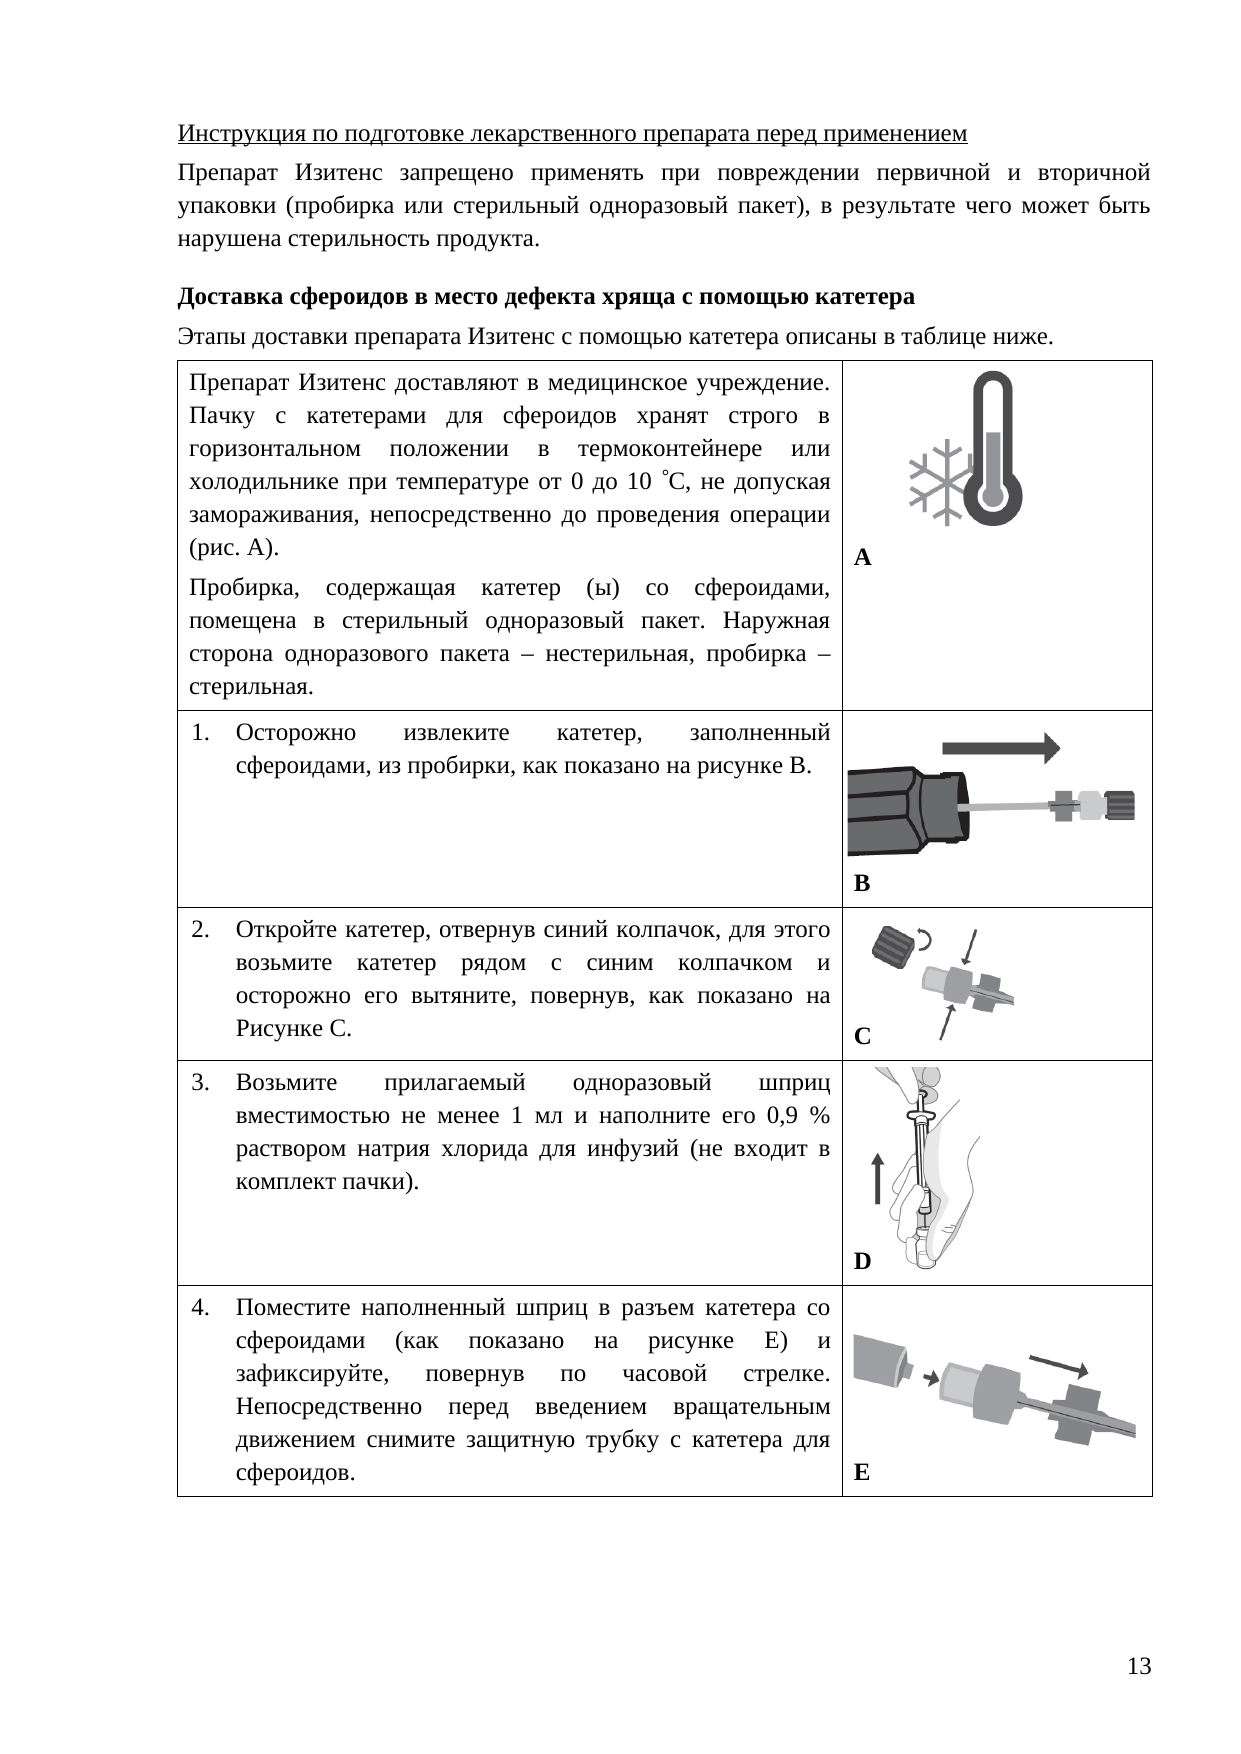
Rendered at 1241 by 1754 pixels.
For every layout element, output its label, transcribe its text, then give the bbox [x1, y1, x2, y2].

table_header А [843, 361, 1152, 709]
table_cell D [843, 1061, 1152, 1285]
table_cell Откройте катетер, отвернув синий колпачок, для этого возьмите катетер рядом с синим колпачком и осторожно его вытяните, повернув, как показано на Рисунке С. [178, 908, 842, 1060]
text Инструкция по подготовке лекарственного препарата перед применением [177, 118, 1152, 147]
text Препарат Изитенс запрещено применять при повреждении первичной и вторичной упаковки (пробирка или стерильный одноразовый пакет), в результате чего может быть нарушена стерильность продукта. [177, 157, 1152, 252]
table_cell Возьмите прилагаемый одноразовый шприц вместимостью не менее 1 мл и наполните его 0,9 % раствором натрия хлорида для инфузий (не входит в комплект пачки). [178, 1061, 842, 1285]
text Этапы доставки препарата Изитенс с помощью катетера описаны в таблице ниже. [177, 321, 1140, 349]
picture [847, 727, 1135, 858]
table_cell Осторожно извлеките катетер, заполненный сфероидами, из пробирки, как показано на рисунке В. [178, 711, 842, 907]
table_header Препарат Изитенс доставляют в медицинское учреждение. Пачку с катетерами для сфероидов хранят строго в горизонтальном положении в термоконтейнере или холодильнике при температуре от 0 до 10 С, не допуская замораживания, непосредственно до проведения операции (рис. А). Пробирка, содержащая катетер (ы) со сфероидами, помещена в стерильный одноразовый пакет. Наружная сторона одноразового пакета – нестерильная, пробирка – стерильная. [178, 361, 842, 709]
table_cell В [843, 711, 1152, 907]
text Доставка сфероидов в место дефекта хряща с помощью катетера [177, 281, 1152, 310]
picture [871, 914, 1020, 1045]
table_cell С [843, 908, 1152, 1060]
table_cell Поместите наполненный шприц в разъем катетера со сфероидами (как показано на рисунке E) и зафиксируйте, повернув по часовой стрелке. Непосредственно перед введением вращательным движением снимите защитную трубку с катетера для сфероидов. [178, 1286, 842, 1496]
picture [853, 1326, 1137, 1453]
table_cell E [843, 1286, 1152, 1496]
picture [902, 361, 1038, 532]
